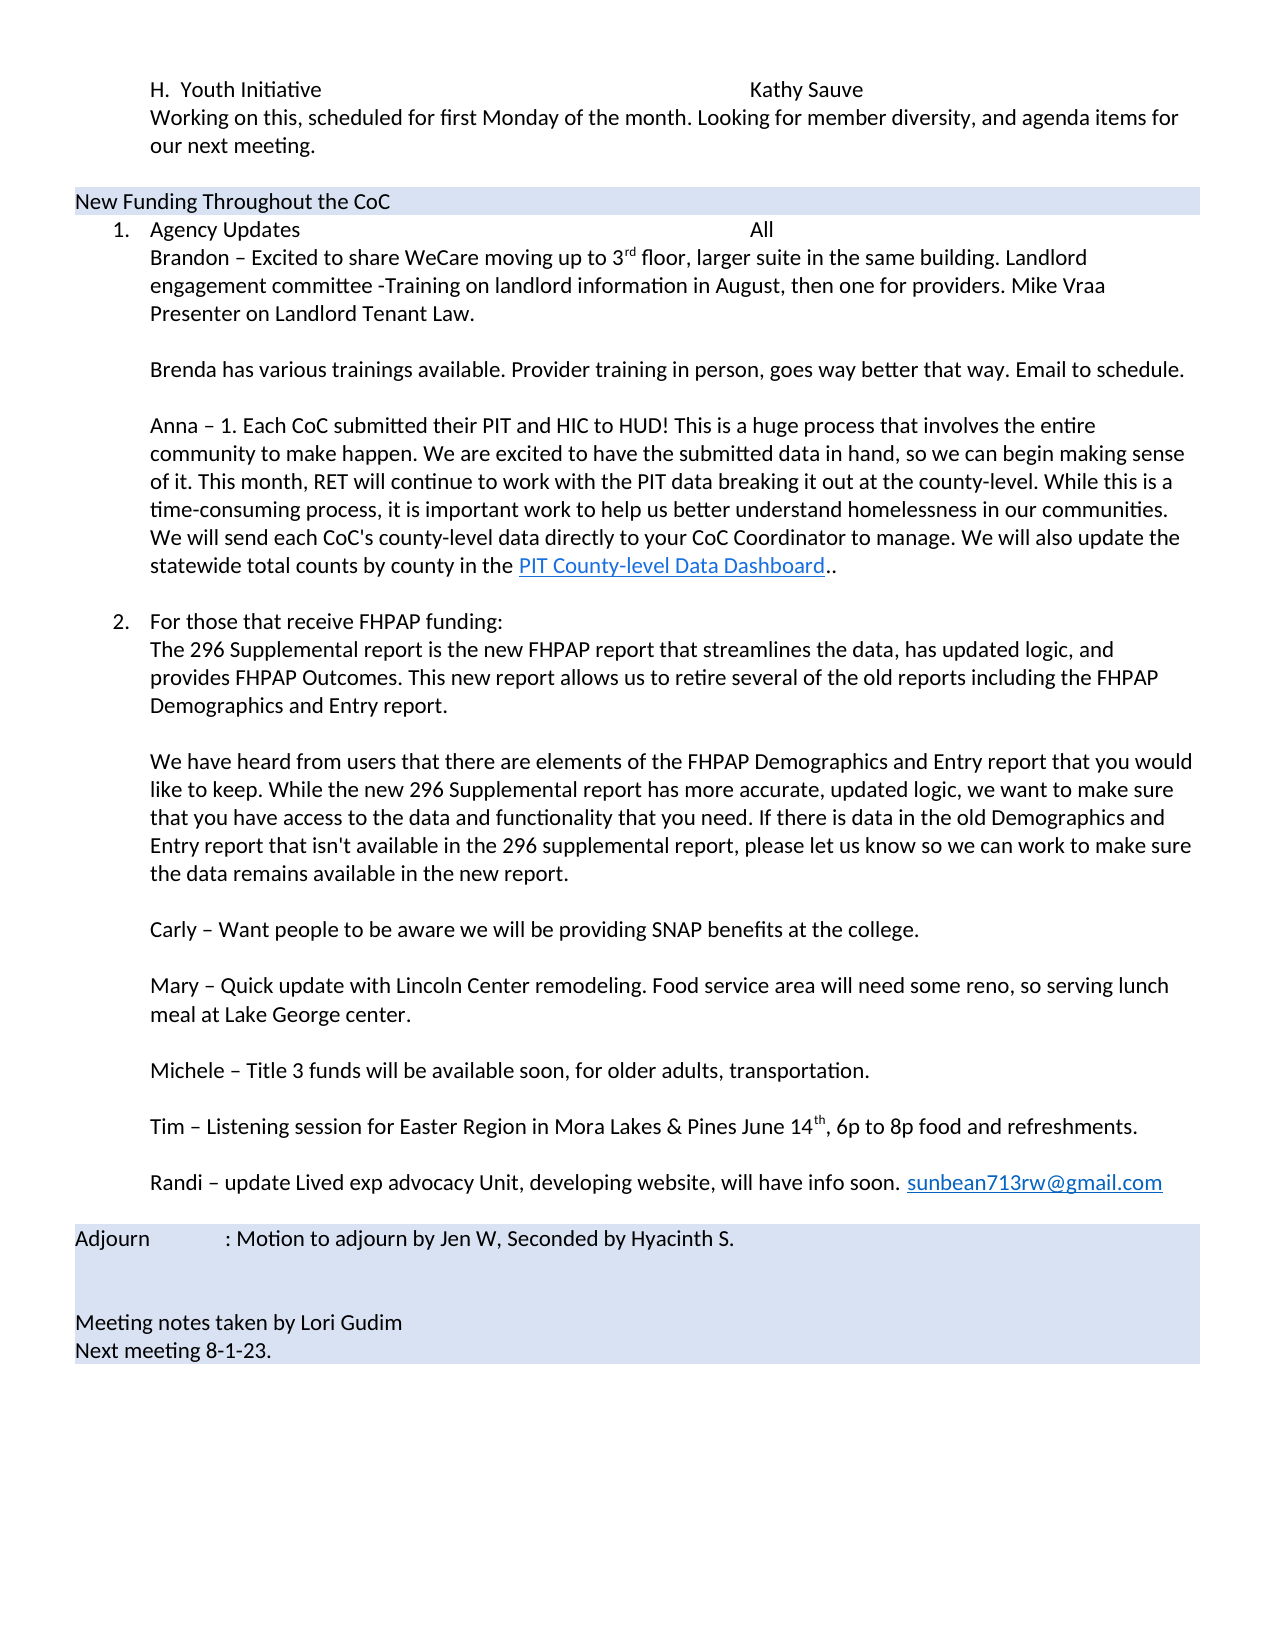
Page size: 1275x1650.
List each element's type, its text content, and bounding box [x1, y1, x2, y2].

text Randi – update Lived exp advocacy Unit, developing website, will have info soon. sunbean713rw@gmail.com [150, 1168, 1200, 1196]
text New Funding Throughout the CoC [75, 187, 1200, 215]
text Adjourn : Motion to adjourn by Jen W, Seconded by Hyacinth S. [75, 1224, 1200, 1280]
text Brandon – Excited to share WeCare moving up to 3rd floor, larger suite in the same building. Landlord engagement committee -Training on landlord information in August, then one for providers. Mike Vraa Presenter on Landlord Tenant Law. [150, 243, 1200, 327]
text We have heard from users that there are elements of the FHPAP Demographics and Entry report that you would like to keep. While the new 296 Supplemental report has more accurate, updated logic, we want to make sure that you have access to the data and functionality that you need. If there is data in the old Demographics and Entry report that isn't available in the 296 supplemental report, please let us know so we can work to make sure the data remains available in the new report. [150, 747, 1200, 888]
text Tim – Listening session for Easter Region in Mora Lakes & Pines June 14th, 6p to 8p food and refreshments. [150, 1112, 1200, 1140]
text Carly – Want people to be aware we will be providing SNAP benefits at the college. [150, 916, 1200, 944]
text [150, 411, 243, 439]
text H. Youth Initiative Kathy Sauve [75, 75, 1200, 103]
text The 296 Supplemental report is the new FHPAP report that streamlines the data, has updated logic, and provides FHPAP Outcomes. This new report allows us to retire several of the old reports including the FHPAP Demographics and Entry report. [150, 635, 1200, 719]
text Meeting notes taken by Lori Gudim [75, 1308, 1200, 1336]
list Agency Updates All [112, 215, 1200, 243]
text Michele – Title 3 funds will be available soon, for older adults, transportation. [150, 1056, 1200, 1084]
text Next meeting 8-1-23. [75, 1336, 1200, 1364]
list For those that receive FHPAP funding: [112, 607, 1200, 635]
text Working on this, scheduled for first Monday of the month. Looking for member diversity, and agenda items for our next meeting. [150, 103, 1200, 159]
text Mary – Quick update with Lincoln Center remodeling. Food service area will need some reno, so serving lunch meal at Lake George center. [150, 972, 1200, 1028]
text Brenda has various trainings available. Provider training in person, goes way better that way. Email to schedule. [150, 355, 1200, 383]
text Anna – 1. Each CoC submitted their PIT and HIC to HUD! This is a huge process that involves the entire community to make happen. We are excited to have the submitted data in hand, so we can begin making sense of it. This month, RET will continue to work with the PIT data breaking it out at the county-level. While this is a time-consuming process, it is important work to help us better understand homelessness in our communities. We will send each CoC's county-level data directly to your CoC Coordinator to manage. We will also update the statewide total counts by county in the PIT County-level Data Dashboard.. [837, 411, 1200, 579]
